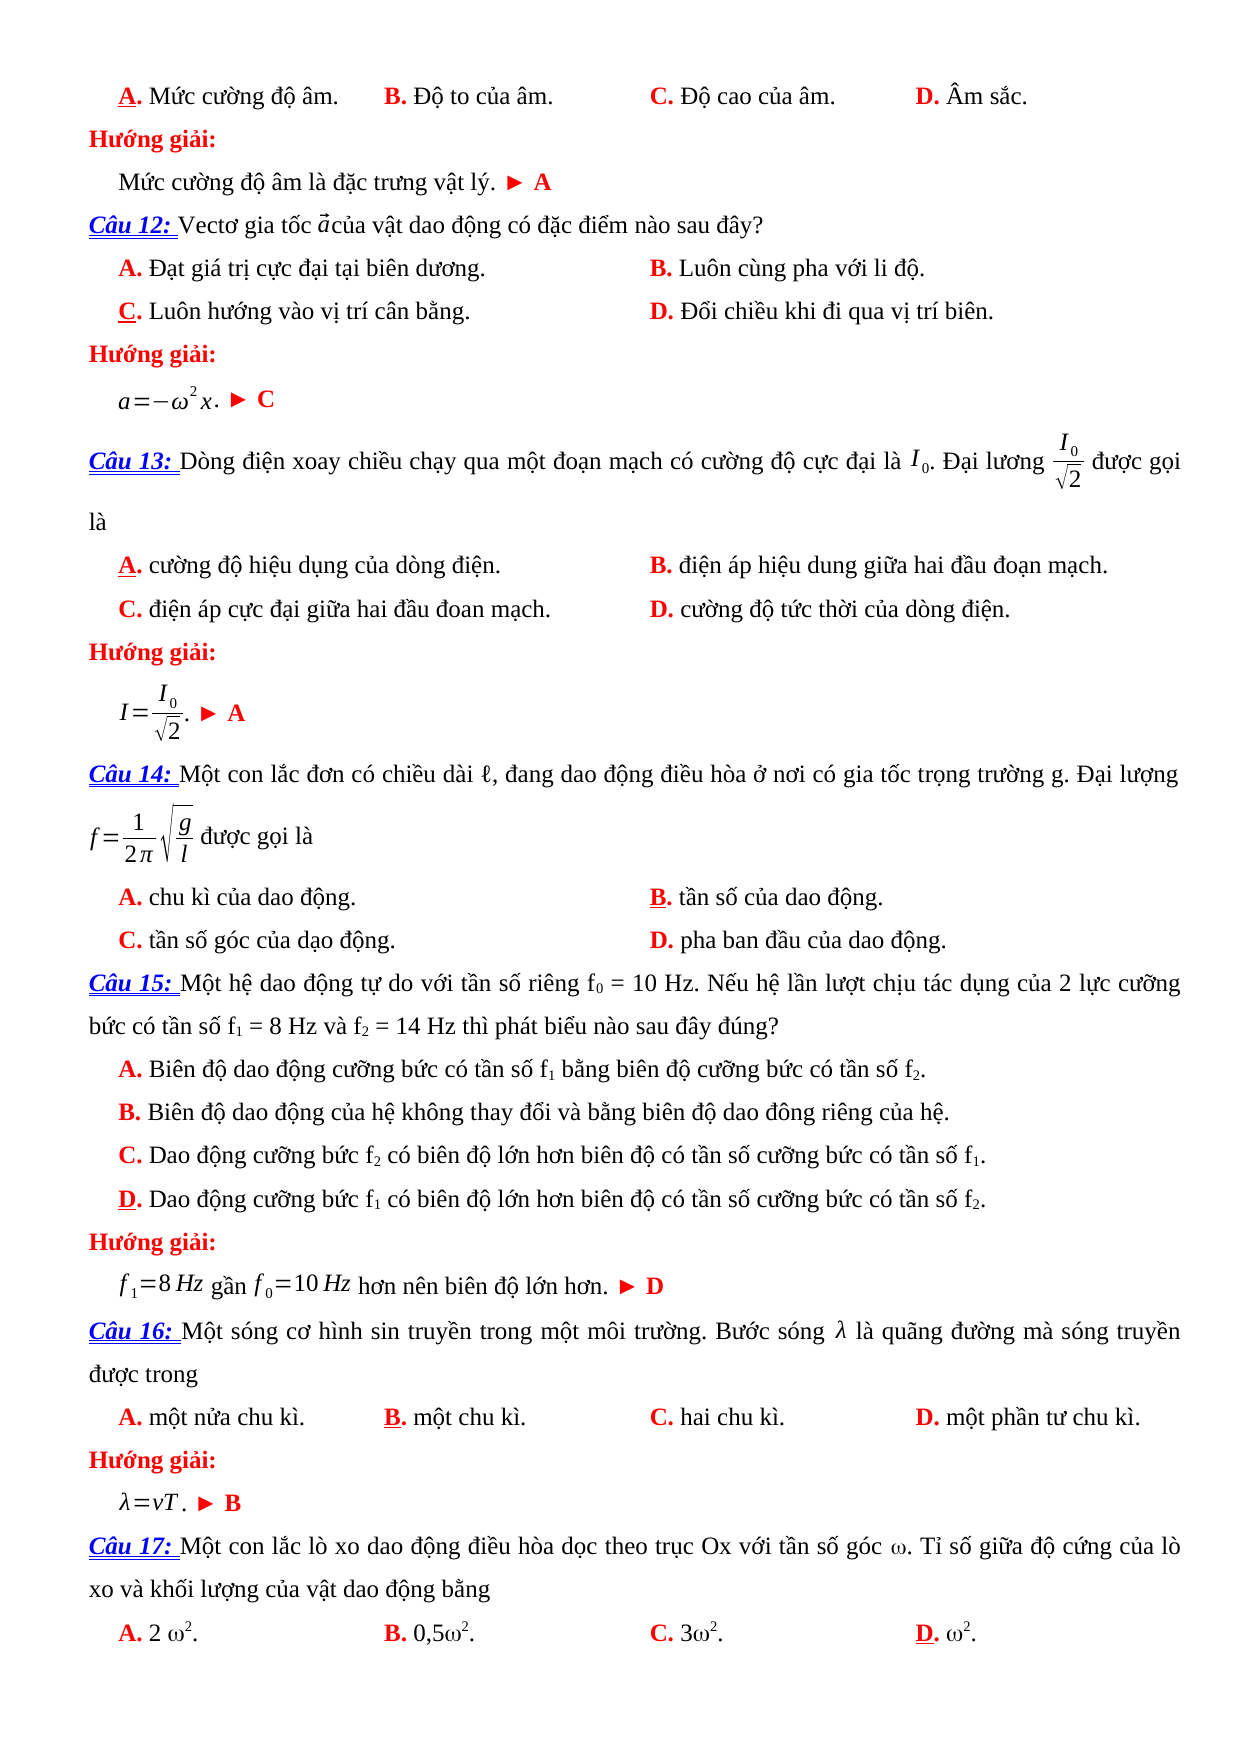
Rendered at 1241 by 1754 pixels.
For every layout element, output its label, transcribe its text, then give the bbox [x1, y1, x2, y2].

text B. Biên độ dao động của hệ không thay đổi và bằng biên độ dao đông riêng của hệ. [88, 1097, 1181, 1126]
text Hướng giải: [88, 1227, 1181, 1256]
text . ► B [88, 1488, 1181, 1517]
text C. tần số góc của dạo động. D. pha ban đầu của dao động. [88, 925, 1181, 954]
text Hướng giải: [88, 339, 1181, 368]
text . ► C [88, 383, 1181, 414]
text A. Biên độ dao động cưỡng bức có tần số f1 bằng biên độ cưỡng bức có tần số f2. [88, 1054, 1181, 1083]
text C. Dao động cưỡng bức f2 có biên độ lớn hơn biên độ có tần số cưỡng bức có tần số f1. [88, 1141, 1181, 1169]
text Hướng giải: [88, 1445, 1181, 1474]
text Câu 12: Vectơ gia tốc của vật dao động có đặc điểm nào sau đây? [88, 210, 1181, 239]
text Câu 14: Một con lắc đơn có chiều dài ℓ, đang dao động điều hòa ở nơi có gia tốc trọng trường g. Đại lượng được gọi là [88, 759, 1181, 867]
text gần hơn nên biên độ lớn hơn. ► D [88, 1270, 1181, 1301]
text Mức cường độ âm là đặc trưng vật lý. ► A [88, 167, 1181, 196]
text A. Đạt giá trị cực đại tại biên dương. B. Luôn cùng pha với li độ. [88, 253, 1181, 282]
text Câu 16: Một sóng cơ hình sin truyền trong một môi trường. Bước sóng là quãng đường mà sóng truyền được trong [88, 1316, 1181, 1388]
text A. cường độ hiệu dụng của dòng điện. B. điện áp hiệu dung giữa hai đầu đoạn mạch. [88, 551, 1181, 579]
text Câu 13: Dòng điện xoay chiều chạy qua một đoạn mạch có cường độ cực đại là . Đại lương được gọi là [88, 428, 1181, 536]
text Câu 15: Một hệ dao động tự do với tần số riêng f0 = 10 Hz. Nếu hệ lần lượt chịu tác dụng của 2 lực cưỡng bức có tần số f1 = 8 Hz và f2 = 14 Hz thì phát biểu nào sau đây đúng? [88, 968, 1181, 1040]
text A. một nửa chu kì. B. một chu kì. C. hai chu kì. D. một phần tư chu kì. [88, 1402, 1181, 1431]
text C. điện áp cực đại giữa hai đầu đoan mạch. D. cường độ tức thời của dòng điện. [88, 594, 1181, 622]
text . ► A [88, 680, 1181, 745]
text A. chu kì của dao động. B. tần số của dao động. [88, 882, 1181, 911]
text Hướng giải: [88, 124, 1181, 153]
text Hướng giải: [88, 637, 1181, 666]
text A. Mức cường độ âm. B. Độ to của âm. C. Độ cao của âm. D. Âm sắc. [88, 81, 1181, 109]
text Câu 17: Một con lắc lò xo dao động điều hòa dọc theo trục Ox với tần số góc . Tỉ số giữa độ cứng của lò xo và khối lượng của vật dao động bằng [88, 1531, 1181, 1603]
text C. Luôn hướng vào vị trí cân bằng. D. Đổi chiều khi đi qua vị trí biên. [88, 296, 1181, 325]
text A. 2 2. B. 0,52. C. 32. D. 2. [88, 1618, 1181, 1646]
text D. Dao động cưỡng bức f1 có biên độ lớn hơn biên độ có tần số cưỡng bức có tần số f2. [88, 1184, 1181, 1212]
